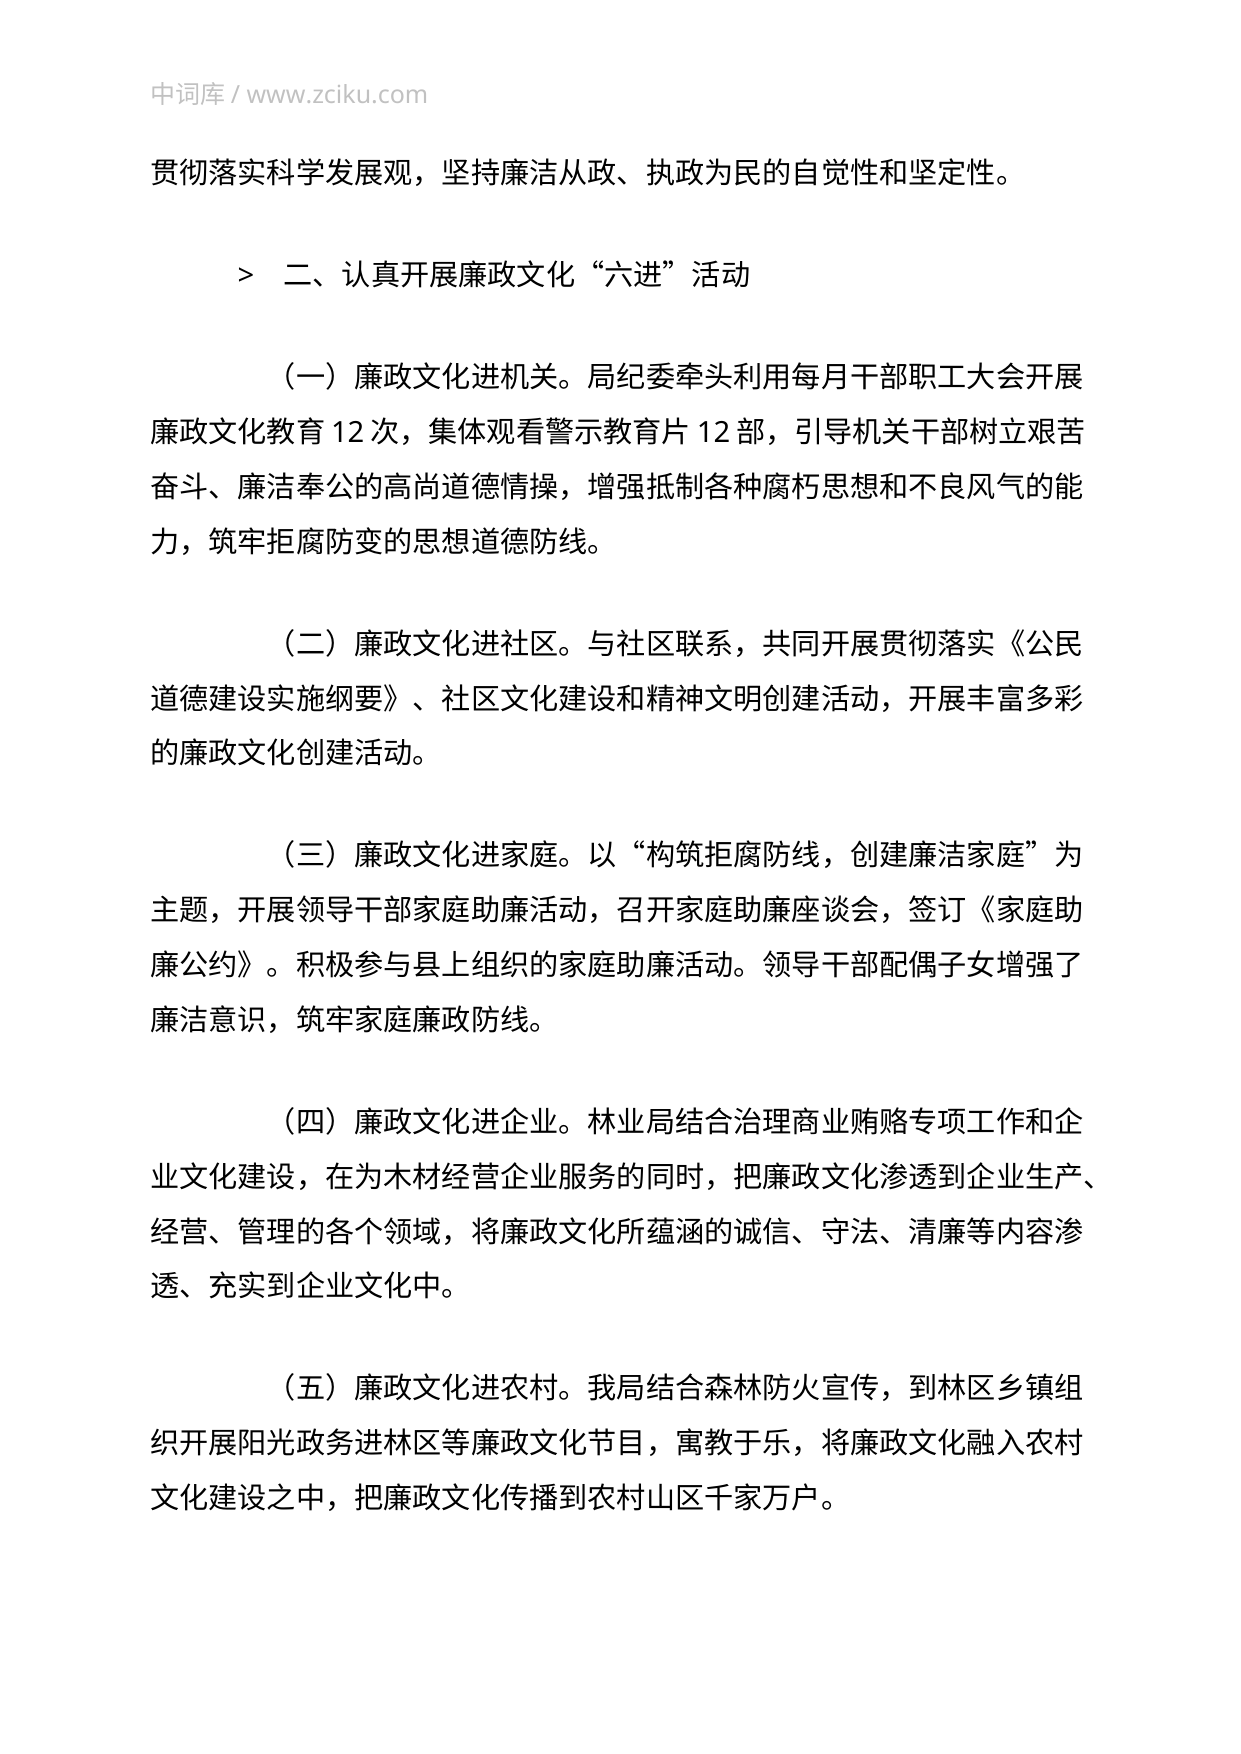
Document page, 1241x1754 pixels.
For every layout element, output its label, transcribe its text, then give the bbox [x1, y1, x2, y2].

text （三）廉政文化进家庭。以“构筑拒腐防线，创建廉洁家庭”为主题，开展领导干部家庭助廉活动，召开家庭助廉座谈会，签订《家庭助廉公约》。积极参与县上组织的家庭助廉活动。领导干部配偶子女增强了廉洁意识，筑牢家庭廉政防线。 [150, 832, 1090, 1039]
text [150, 150, 1090, 192]
text （五）廉政文化进农村。我局结合森林防火宣传，到林区乡镇组织开展阳光政务进林区等廉政文化节目，寓教于乐，将廉政文化融入农村文化建设之中，把廉政文化传播到农村山区千家万户。 [150, 1365, 1090, 1517]
text （一）廉政文化进机关。局纪委牵头利用每月干部职工大会开展廉政文化教育12次，集体观看警示教育片12部，引导机关干部树立艰苦奋斗、廉洁奉公的高尚道德情操，增强抵制各种腐朽思想和不良风气的能力，筑牢拒腐防变的思想道德防线。 [150, 354, 1090, 561]
text （四）廉政文化进企业。林业局结合治理商业贿赂专项工作和企业文化建设，在为木材经营企业服务的同时，把廉政文化渗透到企业生产、经营、管理的各个领域，将廉政文化所蕴涵的诚信、守法、清廉等内容渗透、充实到企业文化中。 [150, 1098, 1090, 1305]
text （二）廉政文化进社区。与社区联系，共同开展贯彻落实《公民道德建设实施纲要》、社区文化建设和精神文明创建活动，开展丰富多彩的廉政文化创建活动。 [150, 620, 1090, 772]
text > 二、认真开展廉政文化“六进”活动 [150, 252, 1090, 294]
